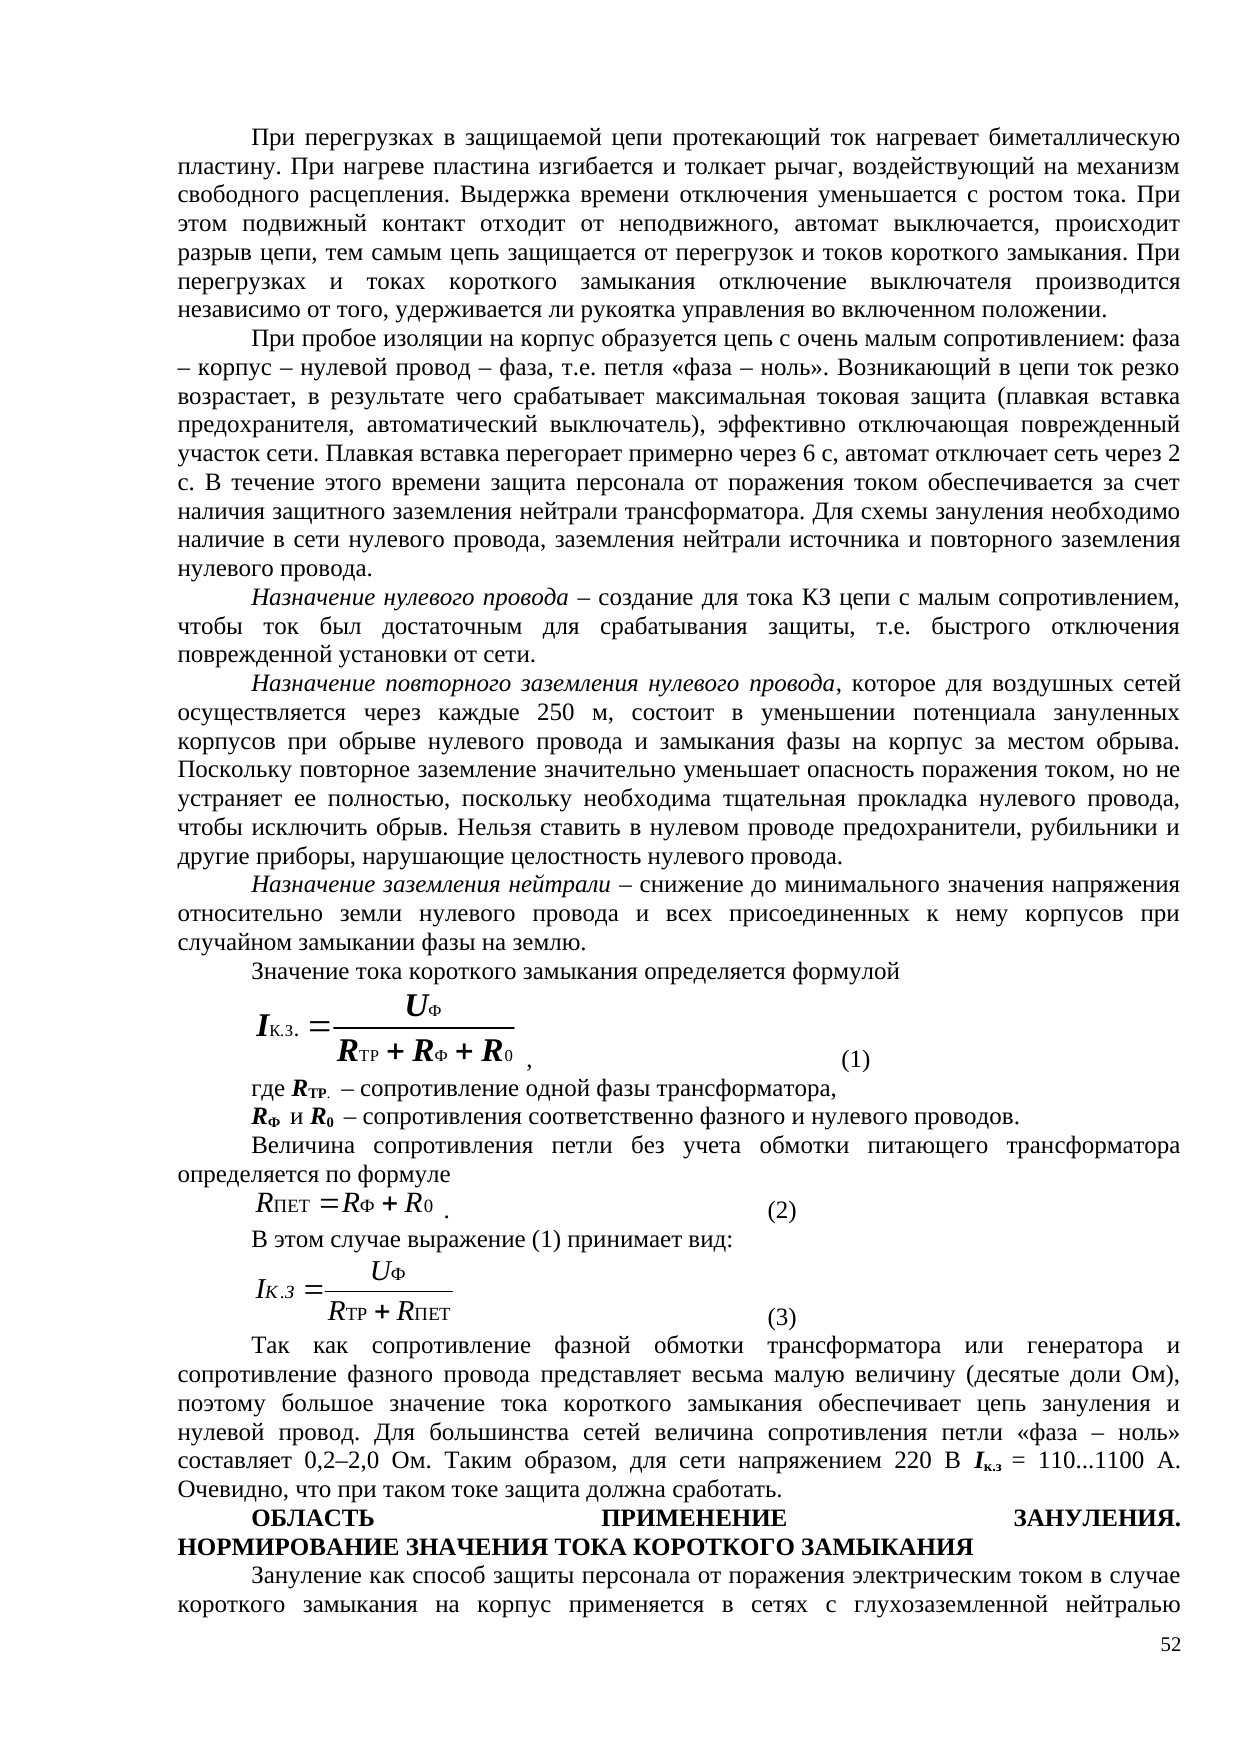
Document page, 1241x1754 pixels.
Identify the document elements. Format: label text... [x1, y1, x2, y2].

text где RТР. – сопротивление одной фазы трансформатора, [177, 1073, 1181, 1101]
text При пробое изоляции на корпус образуется цепь с очень малым сопротивлением: фаза – корпус – нулевой провод – фаза, т.е. петля «фаза – ноль». Возникающий в цепи ток резко возрастает, в результате чего срабатывает максимальная токовая защита (плавкая вставка предохранителя, автоматический выключатель), эффективно отключающая поврежденный участок сети. Плавкая вставка перегорает примерно через 6 с, автомат отключает сеть через 2 с. В течение этого времени защита персонала от поражения током обеспечивается за счет наличия защитного заземления нейтрали трансформатора. Для схемы зануления необходимо наличие в сети нулевого провода, заземления нейтрали источника и повторного заземления нулевого провода. [177, 323, 1181, 582]
text Назначение заземления нейтрали – снижение до минимального значения напряжения относительно земли нулевого провода и всех присоединенных к нему корпусов при случайном замыкании фазы на землю. [177, 869, 1181, 956]
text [177, 1560, 1181, 1618]
text Назначение повторного заземления нулевого провода, которое для воздушных сетей осуществляется через каждые 250 м, состоит в уменьшении потенциала зануленных корпусов при обрыве нулевого провода и замыкания фазы на корпус за местом обрыва. Поскольку повторное заземление значительно уменьшает опасность поражения током, но не устраняет ее полностью, поскольку необходима тщательная прокладка нулевого провода, чтобы исключить обрыв. Нельзя ставить в нулевом проводе предохранители, рубильники и другие приборы, нарушающие целостность нулевого провода. [177, 668, 1181, 869]
text (3) [177, 1253, 1181, 1330]
text . (2) [177, 1188, 1181, 1224]
text , (1) [177, 984, 1181, 1073]
text Назначение нулевого провода – создание для тока КЗ цепи с малым сопротивлением, чтобы ток был достаточным для срабатывания защиты, т.е. быстрого отключения поврежденной установки от сети. [177, 582, 1181, 668]
text Так как сопротивление фазной обмотки трансформатора или генератора и сопротивление фазного провода представляет весьма малую величину (десятые доли Ом), поэтому большое значение тока короткого замыкания обеспечивает цепь зануления и нулевой провод. Для большинства сетей величина сопротивления петли «фаза – ноль» составляет 0,2–2,0 Ом. Таким образом, для сети напряжением 220 В Iк.з = 110...1100 А. Очевидно, что при таком токе защита должна сработать. [177, 1330, 1181, 1503]
text При перегрузках в защищаемой цепи протекающий ток нагревает биметаллическую пластину. При нагреве пластина изгибается и толкает рычаг, воздействующий на механизм свободного расцепления. Выдержка времени отключения уменьшается с ростом тока. При этом подвижный контакт отходит от неподвижного, автомат выключается, происходит разрыв цепи, тем самым цепь защищается от перегрузок и токов короткого замыкания. При перегрузках и токах короткого замыкания отключение выключателя производится независимо от того, удерживается ли рукоятка управления во включенном положении. [177, 122, 1181, 323]
text ОБЛАСТЬ ПРИМЕНЕНИЕ ЗАНУЛЕНИЯ. НОРМИРОВАНИЕ ЗНАЧЕНИЯ ТОКА КОРОТКОГО ЗАМЫКАНИЯ [177, 1503, 1181, 1560]
text В этом случае выражение (1) принимает вид: [177, 1224, 1181, 1253]
text RФ и R0 – сопротивления соответственно фазного и нулевого проводов. [177, 1101, 1181, 1130]
text Значение тока короткого замыкания определяется формулой [177, 956, 1181, 984]
text Величина сопротивления петли без учета обмотки питающего трансформатора определяется по формуле [177, 1130, 1181, 1188]
